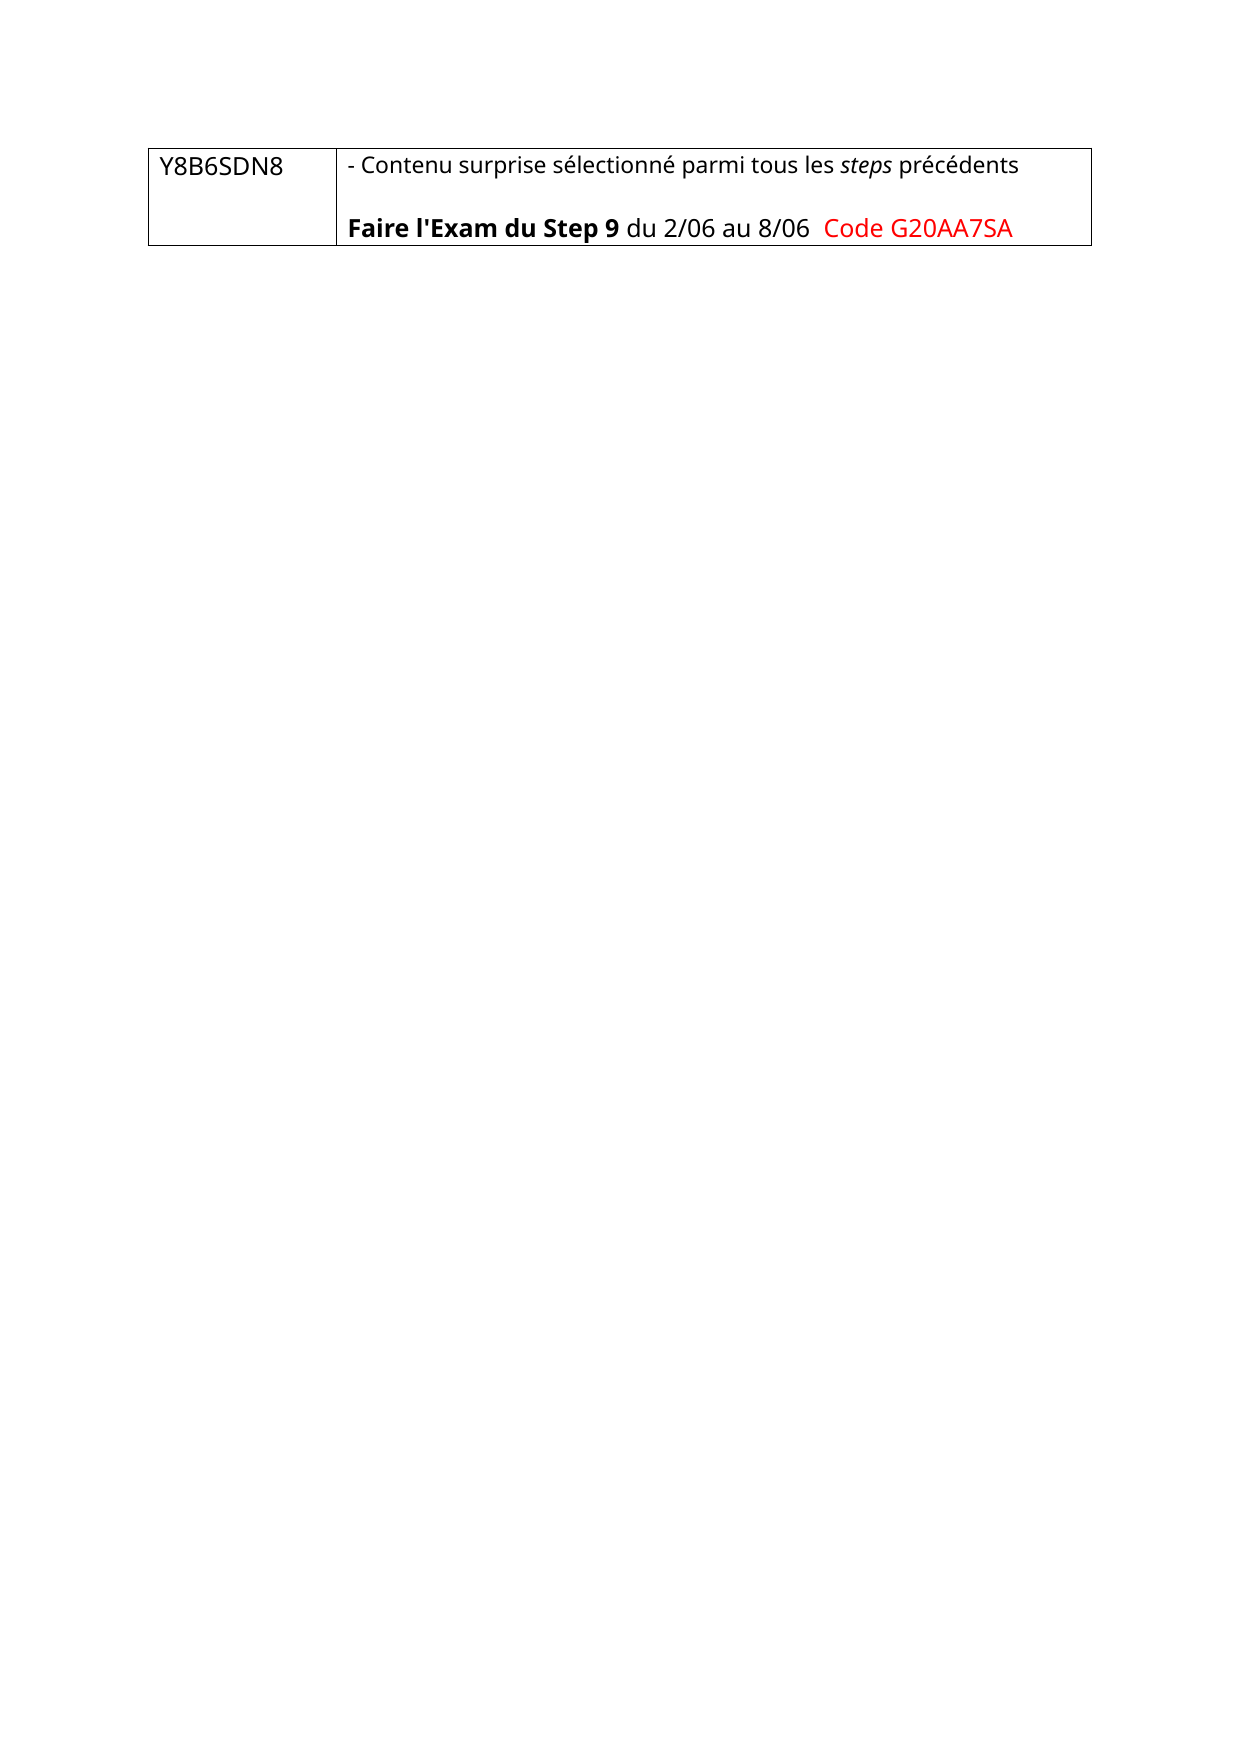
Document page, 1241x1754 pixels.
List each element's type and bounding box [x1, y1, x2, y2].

table_cell [337, 149, 1091, 245]
table_cell [149, 149, 336, 245]
